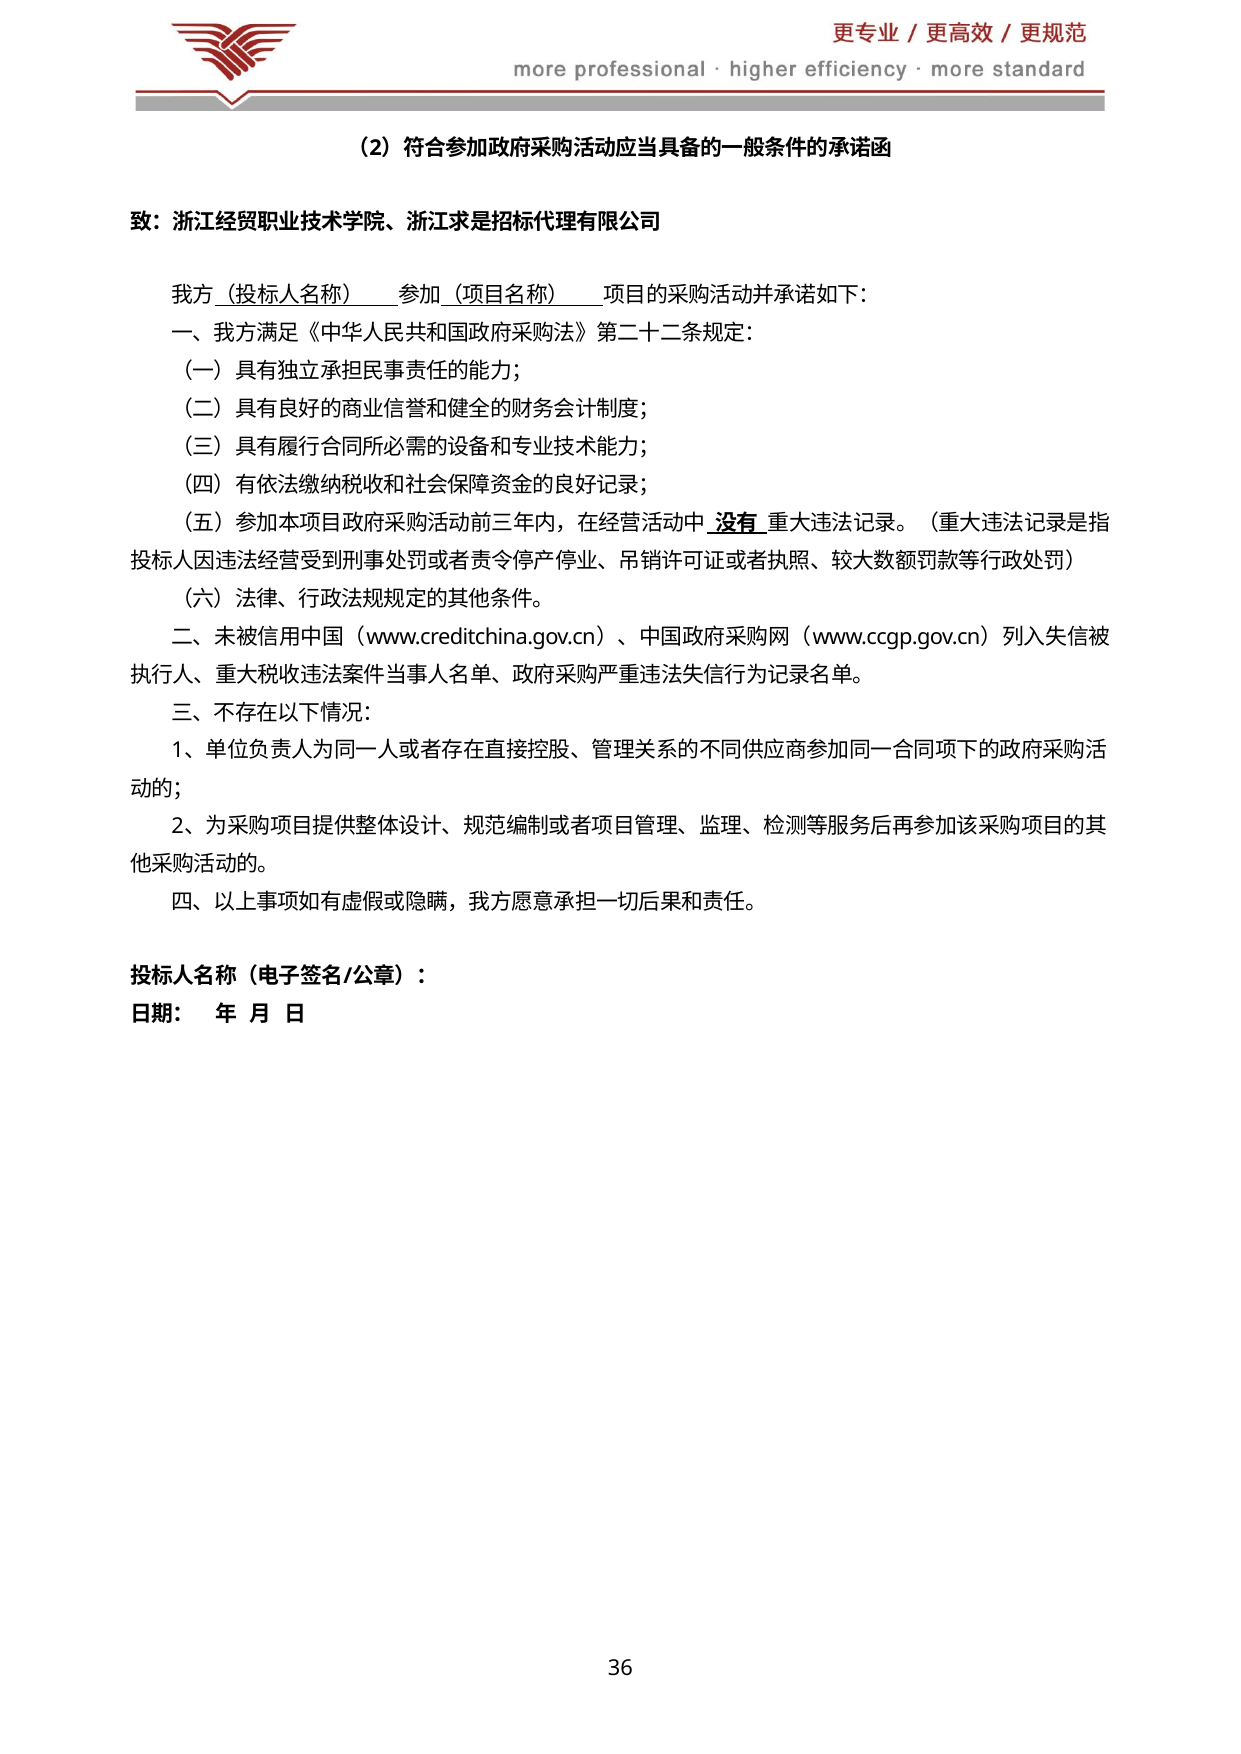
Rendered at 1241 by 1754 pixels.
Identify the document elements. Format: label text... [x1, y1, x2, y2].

text 投标人名称（电子签名/公章）： [130, 958, 1110, 990]
text 1、单位负责人为同一人或者存在直接控股、管理关系的不同供应商参加同一合同项下的政府采购活动的； [130, 732, 1110, 802]
text 致：浙江经贸职业技术学院、浙江求是招标代理有限公司 [130, 204, 1110, 235]
text 四、以上事项如有虚假或隐瞒，我方愿意承担一切后果和责任。 [130, 884, 1110, 916]
text （四）有依法缴纳税收和社会保障资金的良好记录； [130, 467, 1110, 499]
text 二、未被信用中国（www.creditchina.gov.cn）、中国政府采购网（www.ccgp.gov.cn）列入失信被执行人、重大税收违法案件当事人名单、政府采购严重违法失信行为记录名单。 [130, 619, 1110, 688]
text 三、不存在以下情况： [130, 694, 1110, 726]
text （二）具有良好的商业信誉和健全的财务会计制度； [130, 391, 1110, 423]
text （一）具有独立承担民事责任的能力； [130, 353, 1110, 385]
text 一、我方满足《中华人民共和国政府采购法》第二十二条规定： [130, 315, 1110, 347]
text （五）参加本项目政府采购活动前三年内，在经营活动中 没有 重大违法记录。（重大违法记录是指投标人因违法经营受到刑事处罚或者责令停产停业、吊销许可证或者执照、较大数额罚款等行政处罚） [130, 505, 1110, 574]
text （2）符合参加政府采购活动应当具备的一般条件的承诺函 [130, 130, 1110, 162]
text （三）具有履行合同所必需的设备和专业技术能力； [130, 429, 1110, 461]
text 2、为采购项目提供整体设计、规范编制或者项目管理、监理、检测等服务后再参加该采购项目的其他采购活动的。 [130, 808, 1110, 878]
text 日期： 年 月 日 [130, 996, 1110, 1028]
picture [135, 0, 1105, 111]
text 我方（投标人名称） 参加（项目名称） 项目的采购活动并承诺如下： [130, 277, 1110, 309]
text （六）法律、行政法规规定的其他条件。 [130, 581, 1110, 612]
